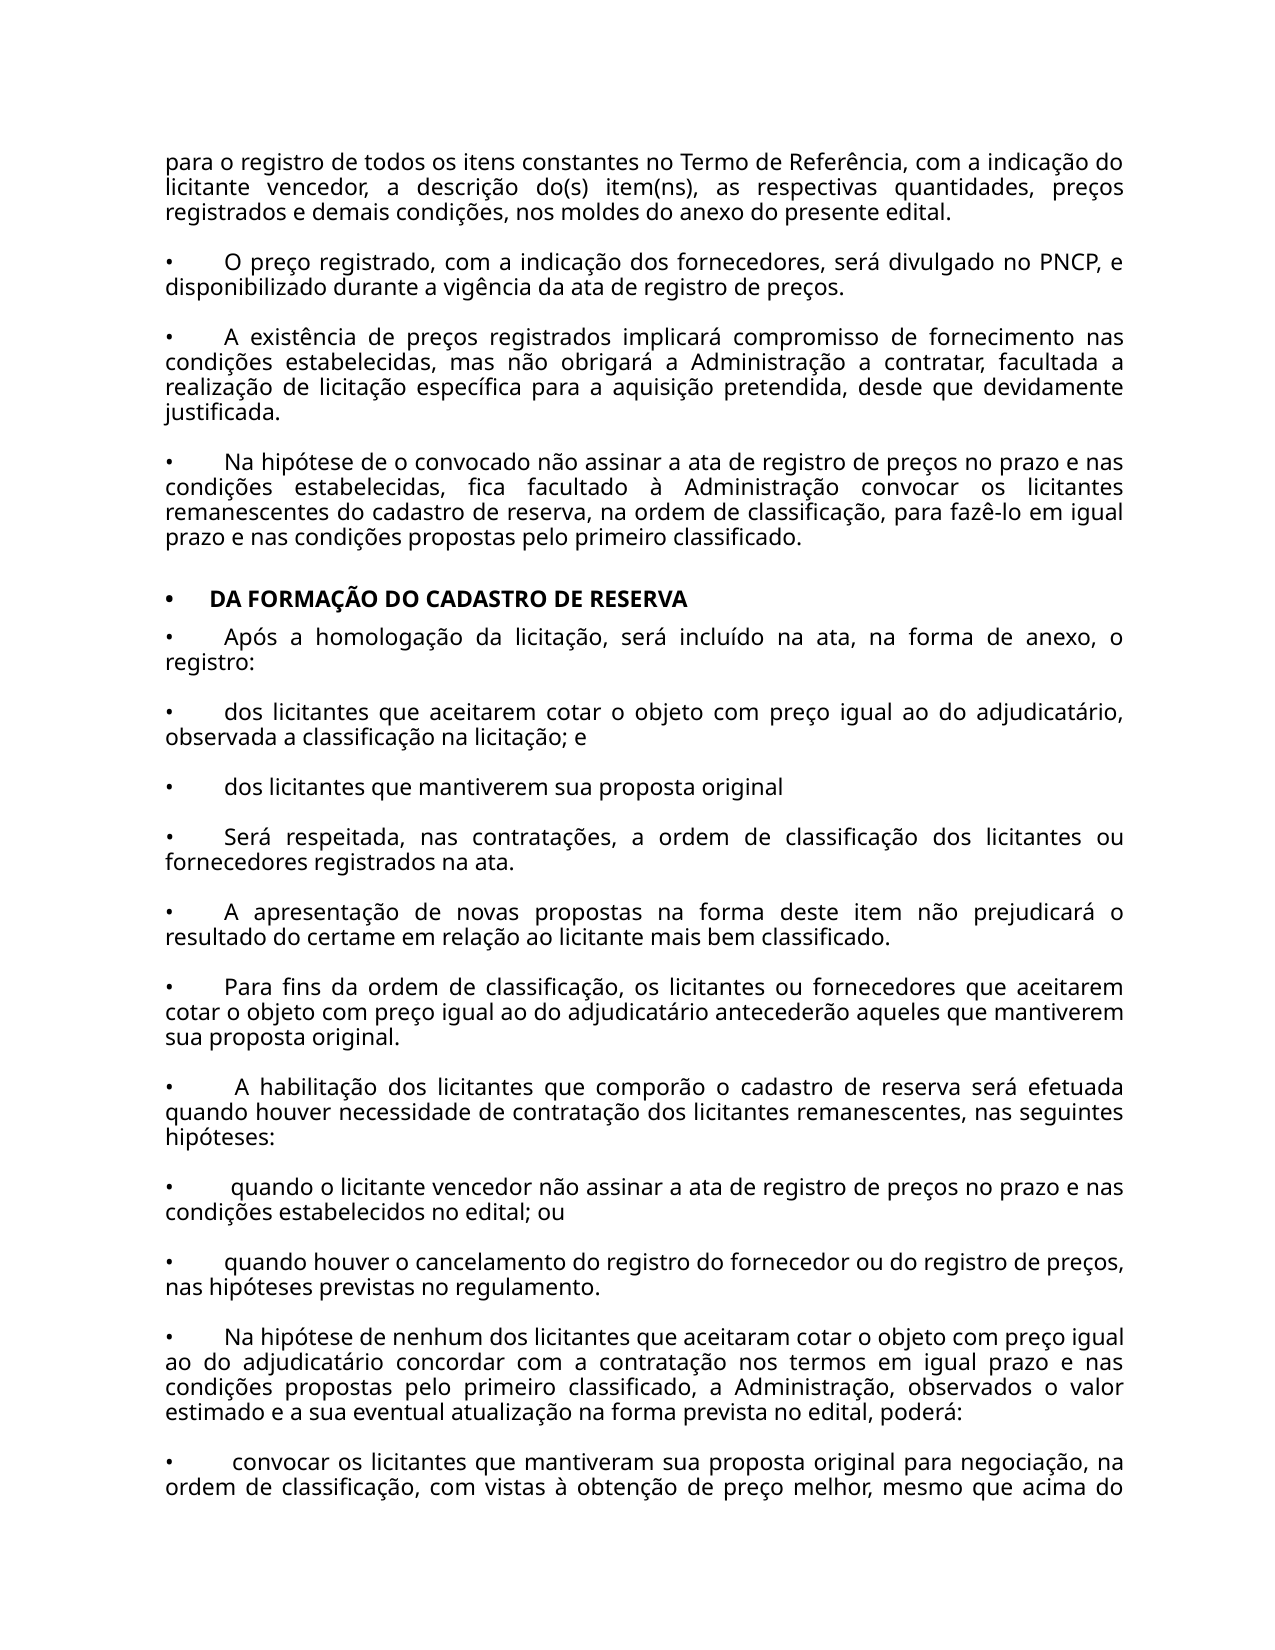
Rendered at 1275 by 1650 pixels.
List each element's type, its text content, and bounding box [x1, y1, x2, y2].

list dos licitantes que mantiverem sua proposta original [165, 775, 1125, 800]
list Para fins da ordem de classificação, os licitantes ou fornecedores que aceitarem cotar o objeto com preço igual ao do adjudicatário antecederão aqueles que mantiverem sua proposta original. [165, 975, 1125, 1050]
list Na hipótese de nenhum dos licitantes que aceitaram cotar o objeto com preço igual ao do adjudicatário concordar com a contratação nos termos em igual prazo e nas condições propostas pelo primeiro classificado, a Administração, observados o valor estimado e a sua eventual atualização na forma prevista no edital, poderá: [165, 1325, 1125, 1425]
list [165, 150, 1125, 225]
list quando o licitante vencedor não assinar a ata de registro de preços no prazo e nas condições estabelecidos no edital; ou [165, 1175, 1125, 1225]
list A habilitação dos licitantes que comporão o cadastro de reserva será efetuada quando houver necessidade de contratação dos licitantes remanescentes, nas seguintes hipóteses: [165, 1075, 1125, 1150]
list O preço registrado, com a indicação dos fornecedores, será divulgado no PNCP, e disponibilizado durante a vigência da ata de registro de preços. [165, 250, 1125, 300]
list DA FORMAÇÃO DO CADASTRO DE RESERVA [165, 587, 1125, 612]
list Na hipótese de o convocado não assinar a ata de registro de preços no prazo e nas condições estabelecidas, fica facultado à Administração convocar os licitantes remanescentes do cadastro de reserva, na ordem de classificação, para fazê-lo em igual prazo e nas condições propostas pelo primeiro classificado. [165, 450, 1125, 550]
list A apresentação de novas propostas na forma deste item não prejudicará o resultado do certame em relação ao licitante mais bem classificado. [165, 900, 1125, 950]
list dos licitantes que aceitarem cotar o objeto com preço igual ao do adjudicatário, observada a classificação na licitação; e [165, 700, 1125, 750]
list Será respeitada, nas contratações, a ordem de classificação dos licitantes ou fornecedores registrados na ata. [165, 825, 1125, 875]
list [165, 1450, 1125, 1500]
list quando houver o cancelamento do registro do fornecedor ou do registro de preços, nas hipóteses previstas no regulamento. [165, 1250, 1125, 1300]
list A existência de preços registrados implicará compromisso de fornecimento nas condições estabelecidas, mas não obrigará a Administração a contratar, facultada a realização de licitação específica para a aquisição pretendida, desde que devidamente justificada. [165, 325, 1125, 425]
list Após a homologação da licitação, será incluído na ata, na forma de anexo, o registro: [165, 625, 1125, 675]
